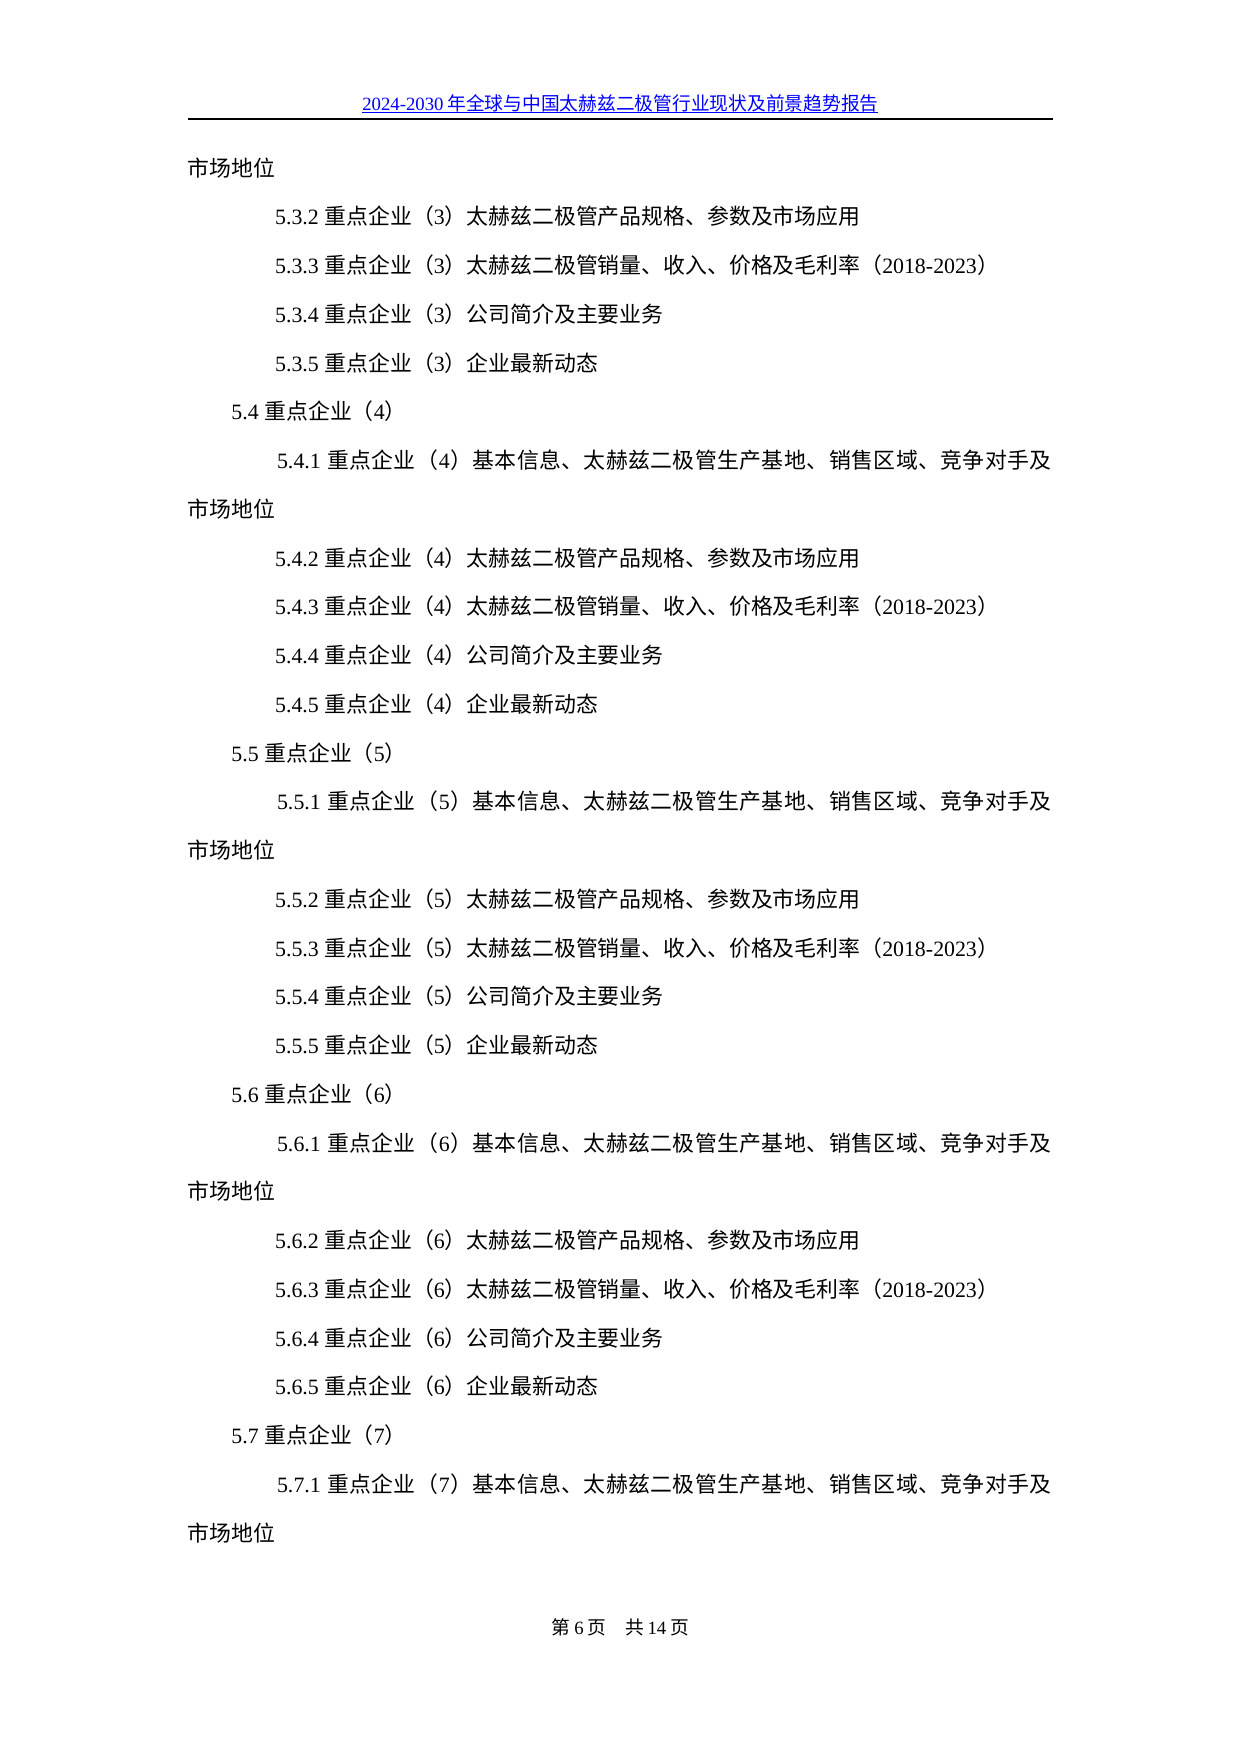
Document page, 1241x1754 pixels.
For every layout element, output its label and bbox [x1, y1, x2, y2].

text [187, 150, 1053, 1548]
